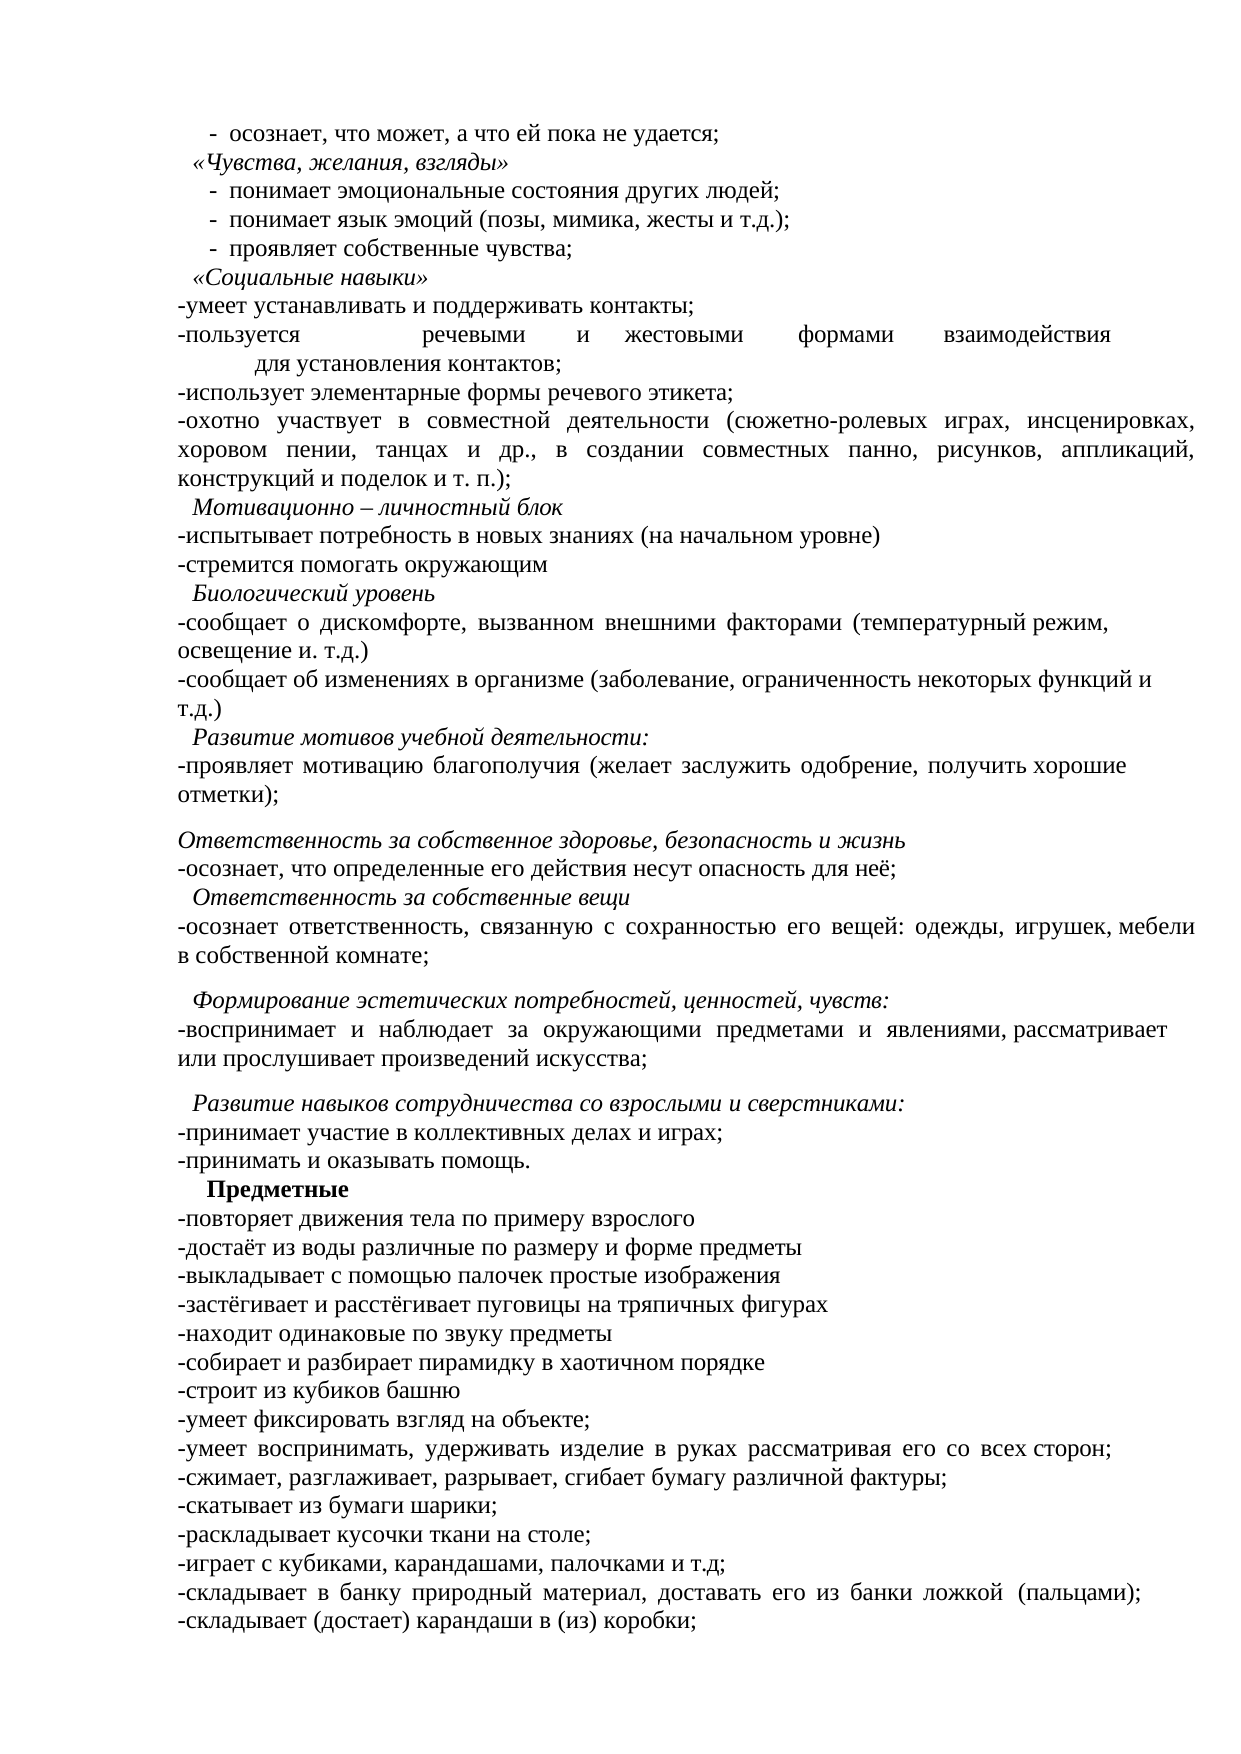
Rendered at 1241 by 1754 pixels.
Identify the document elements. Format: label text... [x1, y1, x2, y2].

text -складывает (достает) карандаши в (из) коробки; [177, 1606, 1196, 1634]
text -осознает ответственность, связанную с сохранностью его вещей: одежды, игрушек, мебели в собственной комнате; [177, 911, 1196, 968]
text -скатывает из бумаги шарики; [177, 1491, 1196, 1519]
text Ответственность за собственные вещи [192, 882, 1196, 911]
text -застёгивает и расстёгивает пуговицы на тряпичных фигурах [177, 1289, 1196, 1318]
text -принимает участие в коллективных делах и играх; [177, 1117, 1196, 1146]
text -пользуется речевыми и жестовыми формами взаимодействия для установления контактов; [177, 319, 1196, 377]
text «Чувства, желания, взгляды» [192, 147, 1196, 176]
text Мотивационно – личностный блок [192, 492, 1196, 521]
text -испытывает потребность в новых знаниях (на начальном уровне) [177, 521, 1196, 549]
text -играет с кубиками, карандашами, палочками и т.д; [177, 1548, 1196, 1577]
text -умеет фиксировать взгляд на объекте; [177, 1404, 1196, 1433]
text -принимать и оказывать помощь. [177, 1146, 1196, 1174]
text Развитие мотивов учебной деятельности: [192, 722, 1196, 751]
list проявляет собственные чувства; [209, 233, 1196, 262]
text -складывает в банку природный материал, доставать его из банки ложкой (пальцами); [177, 1577, 1196, 1606]
text -охотно участвует в совместной деятельности (сюжетно-ролевых играх, инсценировках, хоровом пении, танцах и др., в создании совместных панно, рисунков, аппликаций, конструкций и поделок и т. п.); [177, 406, 1196, 492]
text -находит одинаковые по звуку предметы [177, 1318, 1196, 1347]
text -сообщает о дискомфорте, вызванном внешними факторами (температурный режим, освещение и. т.д.) [177, 607, 1196, 664]
text -достаёт из воды различные по размеру и форме предметы [177, 1232, 1196, 1261]
text -умеет устанавливать и поддерживать контакты; [177, 291, 1196, 319]
subtitle Предметные [206, 1174, 1196, 1203]
text -сжимает, разглаживает, разрывает, сгибает бумагу различной фактуры; [177, 1462, 1196, 1491]
text -раскладывает кусочки ткани на столе; [177, 1519, 1196, 1548]
text Развитие навыков сотрудничества со взрослыми и сверстниками: [192, 1088, 1196, 1117]
list понимает язык эмоций (позы, мимика, жесты и т.д.); [209, 204, 1196, 233]
text «Социальные навыки» [192, 262, 1196, 291]
text -строит из кубиков башню [177, 1376, 1196, 1404]
list понимает эмоциональные состояния других людей; [209, 176, 1196, 204]
text -умеет воспринимать, удерживать изделие в руках рассматривая его со всех сторон; [177, 1433, 1196, 1462]
text Ответственность за собственное здоровье, безопасность и жизнь [177, 825, 1196, 853]
text -собирает и разбирает пирамидку в хаотичном порядке [177, 1347, 1196, 1376]
text Формирование эстетических потребностей, ценностей, чувств: [192, 985, 1196, 1014]
text -повторяет движения тела по примеру взрослого [177, 1203, 1196, 1232]
text -стремится помогать окружающим [177, 549, 1196, 578]
text -осознает, что определенные его действия несут опасность для неё; [177, 853, 1196, 882]
text Биологический уровень [192, 578, 1196, 607]
text -использует элементарные формы речевого этикета; [177, 377, 1196, 406]
list осознает, что может, а что ей пока не удается; [209, 118, 1196, 147]
text -проявляет мотивацию благополучия (желает заслужить одобрение, получить хорошие отметки); [177, 751, 1196, 808]
text -выкладывает с помощью палочек простые изображения [177, 1261, 1196, 1289]
text -сообщает об изменениях в организме (заболевание, ограниченность некоторых функций и т.д.) [177, 664, 1196, 722]
text -воспринимает и наблюдает за окружающими предметами и явлениями, рассматривает или прослушивает произведений искусства; [177, 1014, 1196, 1071]
